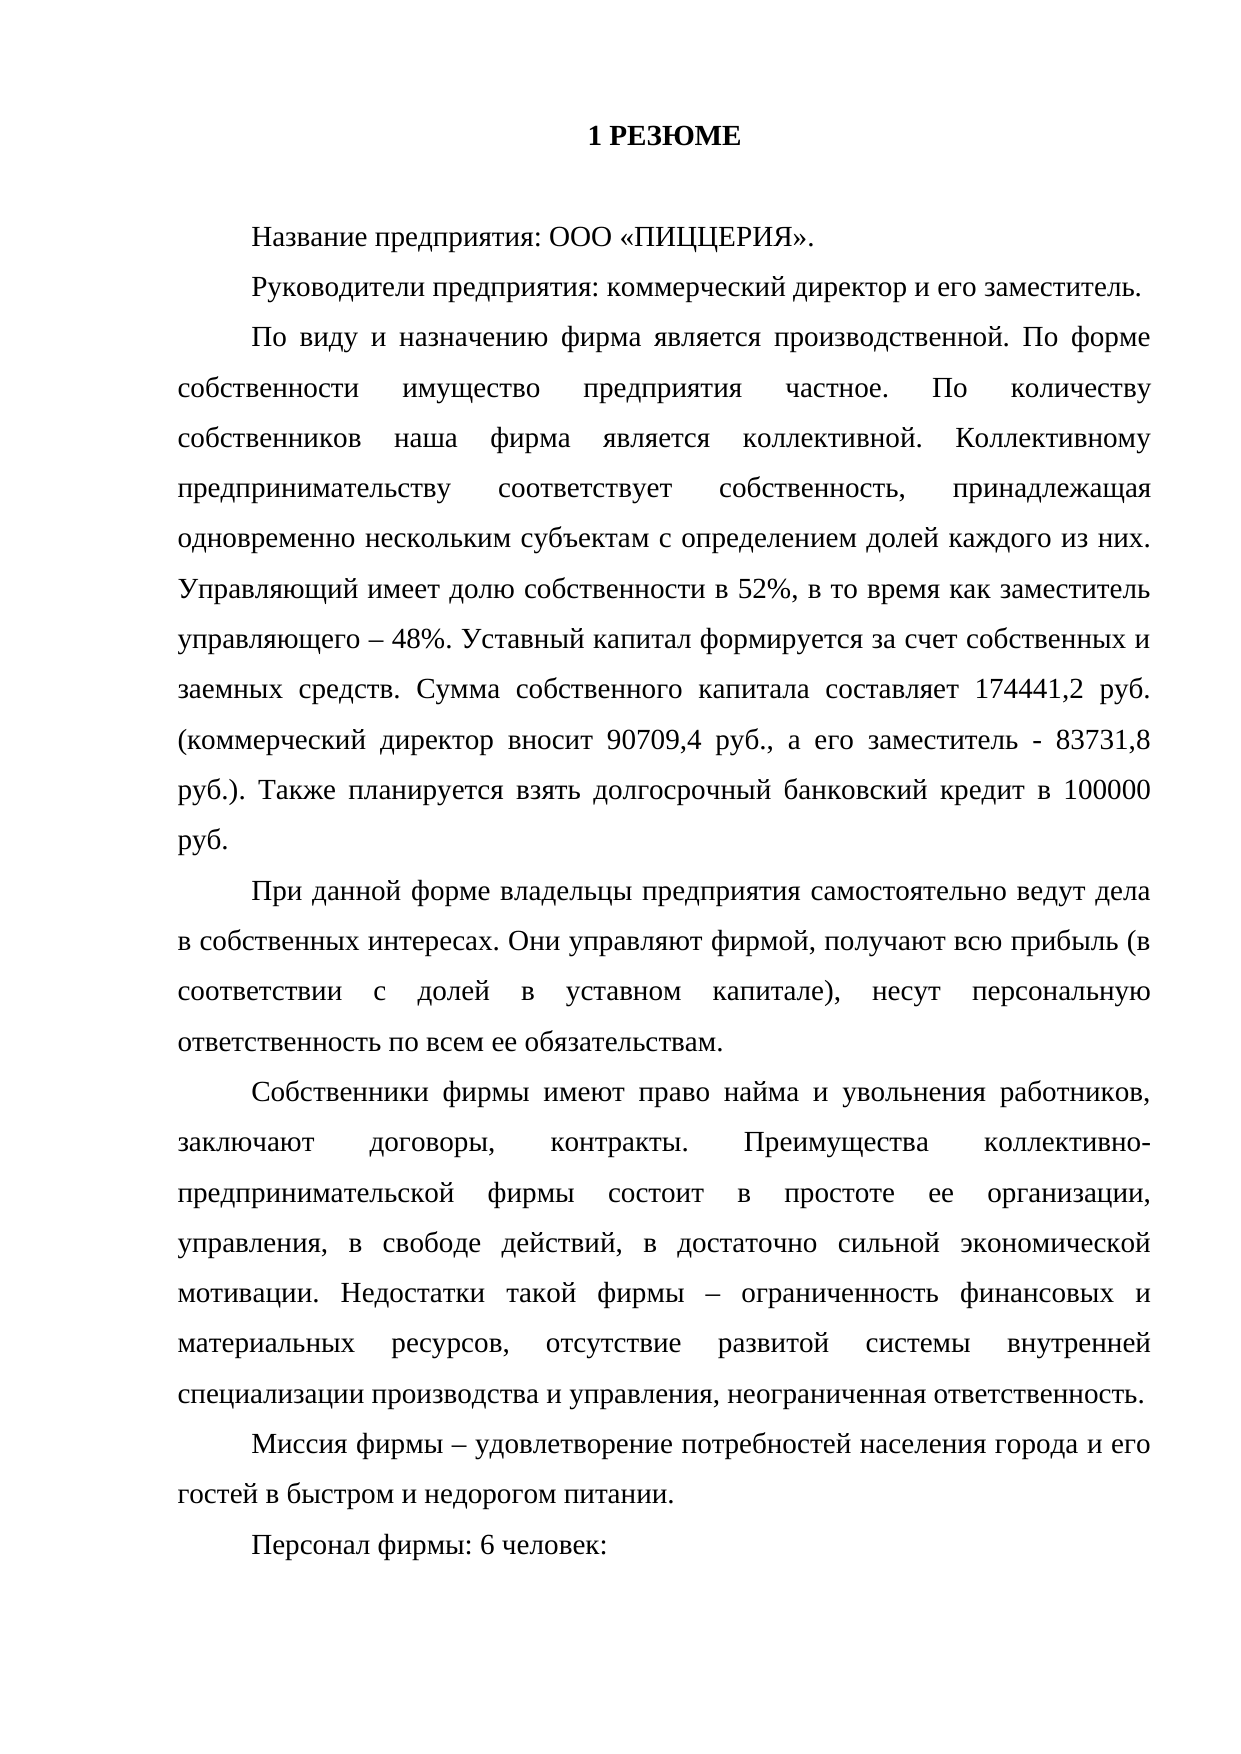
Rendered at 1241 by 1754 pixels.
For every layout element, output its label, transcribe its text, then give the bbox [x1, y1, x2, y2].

text Название предприятия: ООО «ПИЦЦЕРИЯ». [177, 219, 1152, 252]
text При данной форме владельцы предприятия самостоятельно ведут дела в собственных интересах. Они управляют фирмой, получают всю прибыль (в соответствии с долей в уставном капитале), несут персональную ответственность по всем ее обязательствам. [177, 873, 1152, 1057]
text Собственники фирмы имеют право найма и увольнения работников, заключают договоры, контракты. Преимущества коллективно-предпринимательской фирмы состоит в простоте ее организации, управления, в свободе действий, в достаточно сильной экономической мотивации. Недостатки такой фирмы – ограниченность финансовых и материальных ресурсов, отсутствие развитой системы внутренней специализации производства и управления, неограниченная ответственность. [177, 1074, 1152, 1409]
text Миссия фирмы – удовлетворение потребностей населения города и его гостей в быстром и недорогом питании. [177, 1426, 1152, 1510]
text По виду и назначению фирма является производственной. По форме собственности имущество предприятия частное. По количеству собственников наша фирма является коллективной. Коллективному предпринимательству соответствует собственность, принадлежащая одновременно нескольким субъектам с определением долей каждого из них. Управляющий имеет долю собственности в 52%, в то время как заместитель управляющего – 48%. Уставный капитал формируется за счет собственных и заемных средств. Сумма собственного капитала составляет 174441,2 руб. (коммерческий директор вносит 90709,4 руб., а его заместитель - 83731,8 руб.). Также планируется взять долгосрочный банковский кредит в 100000 руб. [177, 319, 1152, 856]
text Руководители предприятия: коммерческий директор и его заместитель. [177, 269, 1152, 303]
text Персонал фирмы: 6 человек: [177, 1527, 1152, 1560]
text 1 РЕЗЮМЕ [177, 118, 1152, 152]
